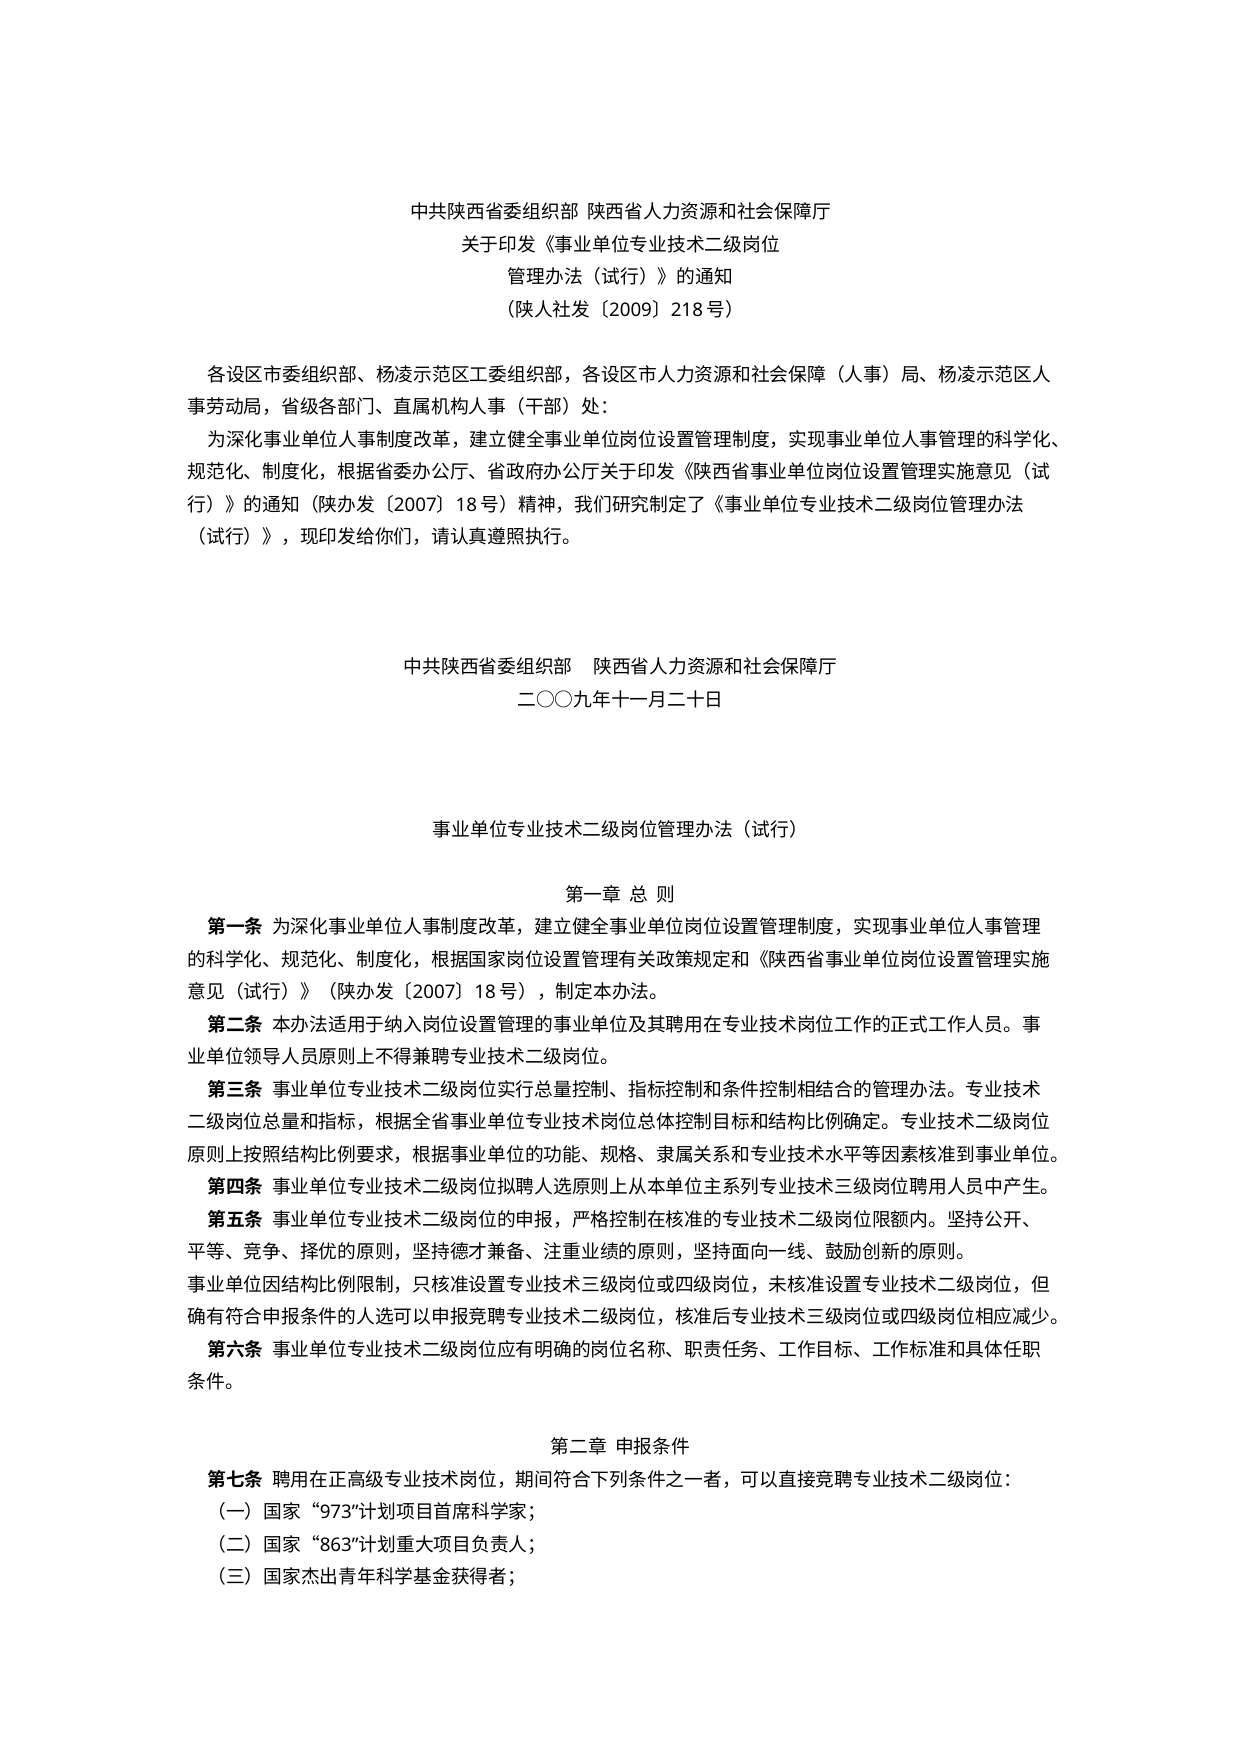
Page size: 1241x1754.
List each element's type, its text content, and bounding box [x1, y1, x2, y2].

text 第六条 事业单位专业技术二级岗位应有明确的岗位名称、职责任务、工作目标、工作标准和具体任职条件。 [187, 1332, 1053, 1397]
text 关于印发《事业单位专业技术二级岗位 [187, 227, 1053, 259]
text 第二条 本办法适用于纳入岗位设置管理的事业单位及其聘用在专业技术岗位工作的正式工作人员。事业单位领导人员原则上不得兼聘专业技术二级岗位。 [187, 1007, 1053, 1072]
text 第二章 申报条件 [187, 1429, 1053, 1462]
text 第一章 总 则 [187, 877, 1053, 909]
text 二○○九年十一月二十日 [187, 682, 1053, 714]
text 事业单位因结构比例限制，只核准设置专业技术三级岗位或四级岗位，未核准设置专业技术二级岗位，但确有符合申报条件的人选可以申报竞聘专业技术二级岗位，核准后专业技术三级岗位或四级岗位相应减少。 [187, 1267, 1053, 1332]
text 事业单位专业技术二级岗位管理办法（试行） [187, 812, 1053, 844]
text 中共陕西省委组织部 陕西省人力资源和社会保障厅 [187, 194, 1053, 227]
text 各设区市委组织部、杨凌示范区工委组织部，各设区市人力资源和社会保障（人事）局、杨凌示范区人事劳动局，省级各部门、直属机构人事（干部）处： [187, 357, 1053, 422]
text （三）国家杰出青年科学基金获得者； [187, 1559, 1053, 1592]
text 第一条 为深化事业单位人事制度改革，建立健全事业单位岗位设置管理制度，实现事业单位人事管理的科学化、规范化、制度化，根据国家岗位设置管理有关政策规定和《陕西省事业单位岗位设置管理实施意见（试行）》（陕办发〔2007〕18号），制定本办法。 [187, 909, 1053, 1007]
text 管理办法（试行）》的通知 [187, 259, 1053, 292]
text （二）国家“863”计划重大项目负责人； [187, 1527, 1053, 1559]
text 为深化事业单位人事制度改革，建立健全事业单位岗位设置管理制度，实现事业单位人事管理的科学化、规范化、制度化，根据省委办公厅、省政府办公厅关于印发《陕西省事业单位岗位设置管理实施意见（试行）》的通知（陕办发〔2007〕18号）精神，我们研究制定了《事业单位专业技术二级岗位管理办法（试行）》，现印发给你们，请认真遵照执行。 [187, 422, 1053, 552]
text 中共陕西省委组织部 陕西省人力资源和社会保障厅 [187, 649, 1053, 682]
text 第七条 聘用在正高级专业技术岗位，期间符合下列条件之一者，可以直接竞聘专业技术二级岗位： [187, 1462, 1053, 1494]
text 第三条 事业单位专业技术二级岗位实行总量控制、指标控制和条件控制相结合的管理办法。专业技术二级岗位总量和指标，根据全省事业单位专业技术岗位总体控制目标和结构比例确定。专业技术二级岗位原则上按照结构比例要求，根据事业单位的功能、规格、隶属关系和专业技术水平等因素核准到事业单位。 [187, 1072, 1053, 1169]
text 第四条 事业单位专业技术二级岗位拟聘人选原则上从本单位主系列专业技术三级岗位聘用人员中产生。 [187, 1169, 1053, 1202]
text 第五条 事业单位专业技术二级岗位的申报，严格控制在核准的专业技术二级岗位限额内。坚持公开、平等、竞争、择优的原则，坚持德才兼备、注重业绩的原则，坚持面向一线、鼓励创新的原则。 [187, 1202, 1053, 1267]
text （陕人社发〔2009〕218号） [187, 292, 1053, 324]
text （一）国家“973”计划项目首席科学家； [187, 1494, 1053, 1527]
